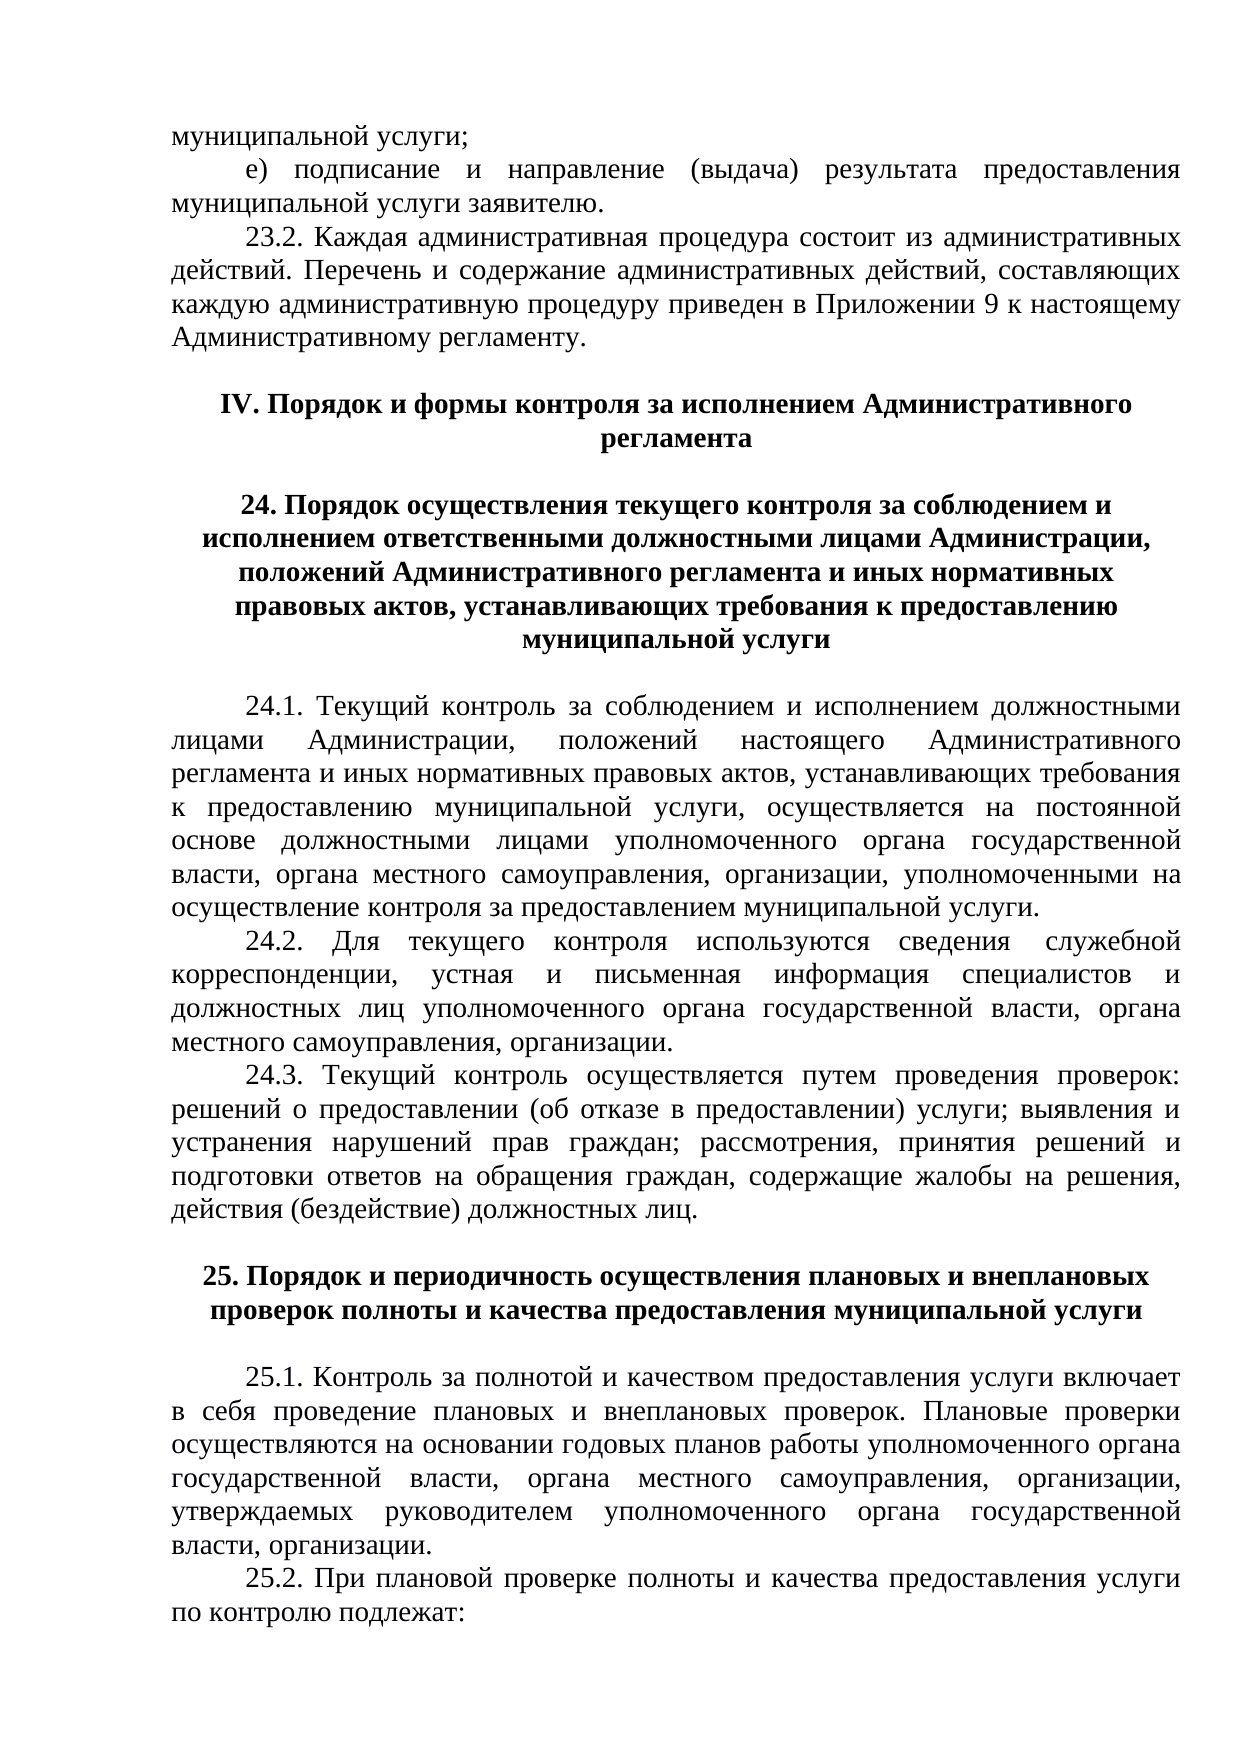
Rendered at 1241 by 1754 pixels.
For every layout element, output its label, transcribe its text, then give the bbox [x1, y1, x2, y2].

text 25.1. Контроль за полнотой и качеством предоставления услуги включает в себя проведение плановых и внеплановых проверок. Плановые проверки осуществляются на основании годовых планов работы уполномоченного органа государственной власти, органа местного самоуправления, организации, утверждаемых руководителем уполномоченного органа государственной власти, организации. [171, 1359, 1181, 1560]
text 24.3. Текущий контроль осуществляется путем проведения проверок: решений о предоставлении (об отказе в предоставлении) услуги; выявления и устранения нарушений прав граждан; рассмотрения, принятия решений и подготовки ответов на обращения граждан, содержащие жалобы на решения, действия (бездействие) должностных лиц. [171, 1057, 1181, 1225]
text 24.2. Для текущего контроля используются сведения служебной корреспонденции, устная и письменная информация специалистов и должностных лиц уполномоченного органа государственной власти, органа местного самоуправления, организации. [171, 923, 1181, 1057]
subtitle 24. Порядок осуществления текущего контроля за соблюдением и исполнением ответственными должностными лицами Администрации, положений Административного регламента и иных нормативных правовых актов, устанавливающих требования к предоставлению муниципальной услуги [171, 487, 1181, 655]
text 23.2. Каждая административная процедура состоит из административных действий. Перечень и содержание административных действий, составляющих каждую административную процедуру приведен в Приложении 9 к настоящему Административному регламенту. [171, 219, 1181, 353]
text 25.2. При плановой проверке полноты и качества предоставления услуги по контролю подлежат: [171, 1560, 1181, 1627]
subtitle IV. Порядок и формы контроля за исполнением Административного регламента [171, 386, 1181, 453]
subtitle 25. Порядок и периодичность осуществления плановых и внеплановых проверок полноты и качества предоставления муниципальной услуги [171, 1258, 1181, 1326]
text е) подписание и направление (выдача) результата предоставления муниципальной услуги заявителю. [171, 152, 1181, 219]
text 24.1. Текущий контроль за соблюдением и исполнением должностными лицами Администрации, положений настоящего Административного регламента и иных нормативных правовых актов, устанавливающих требования к предоставлению муниципальной услуги, осуществляется на постоянной основе должностными лицами уполномоченного органа государственной власти, органа местного самоуправления, организации, уполномоченными на осуществление контроля за предоставлением муниципальной услуги. [171, 688, 1181, 923]
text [171, 118, 1181, 152]
